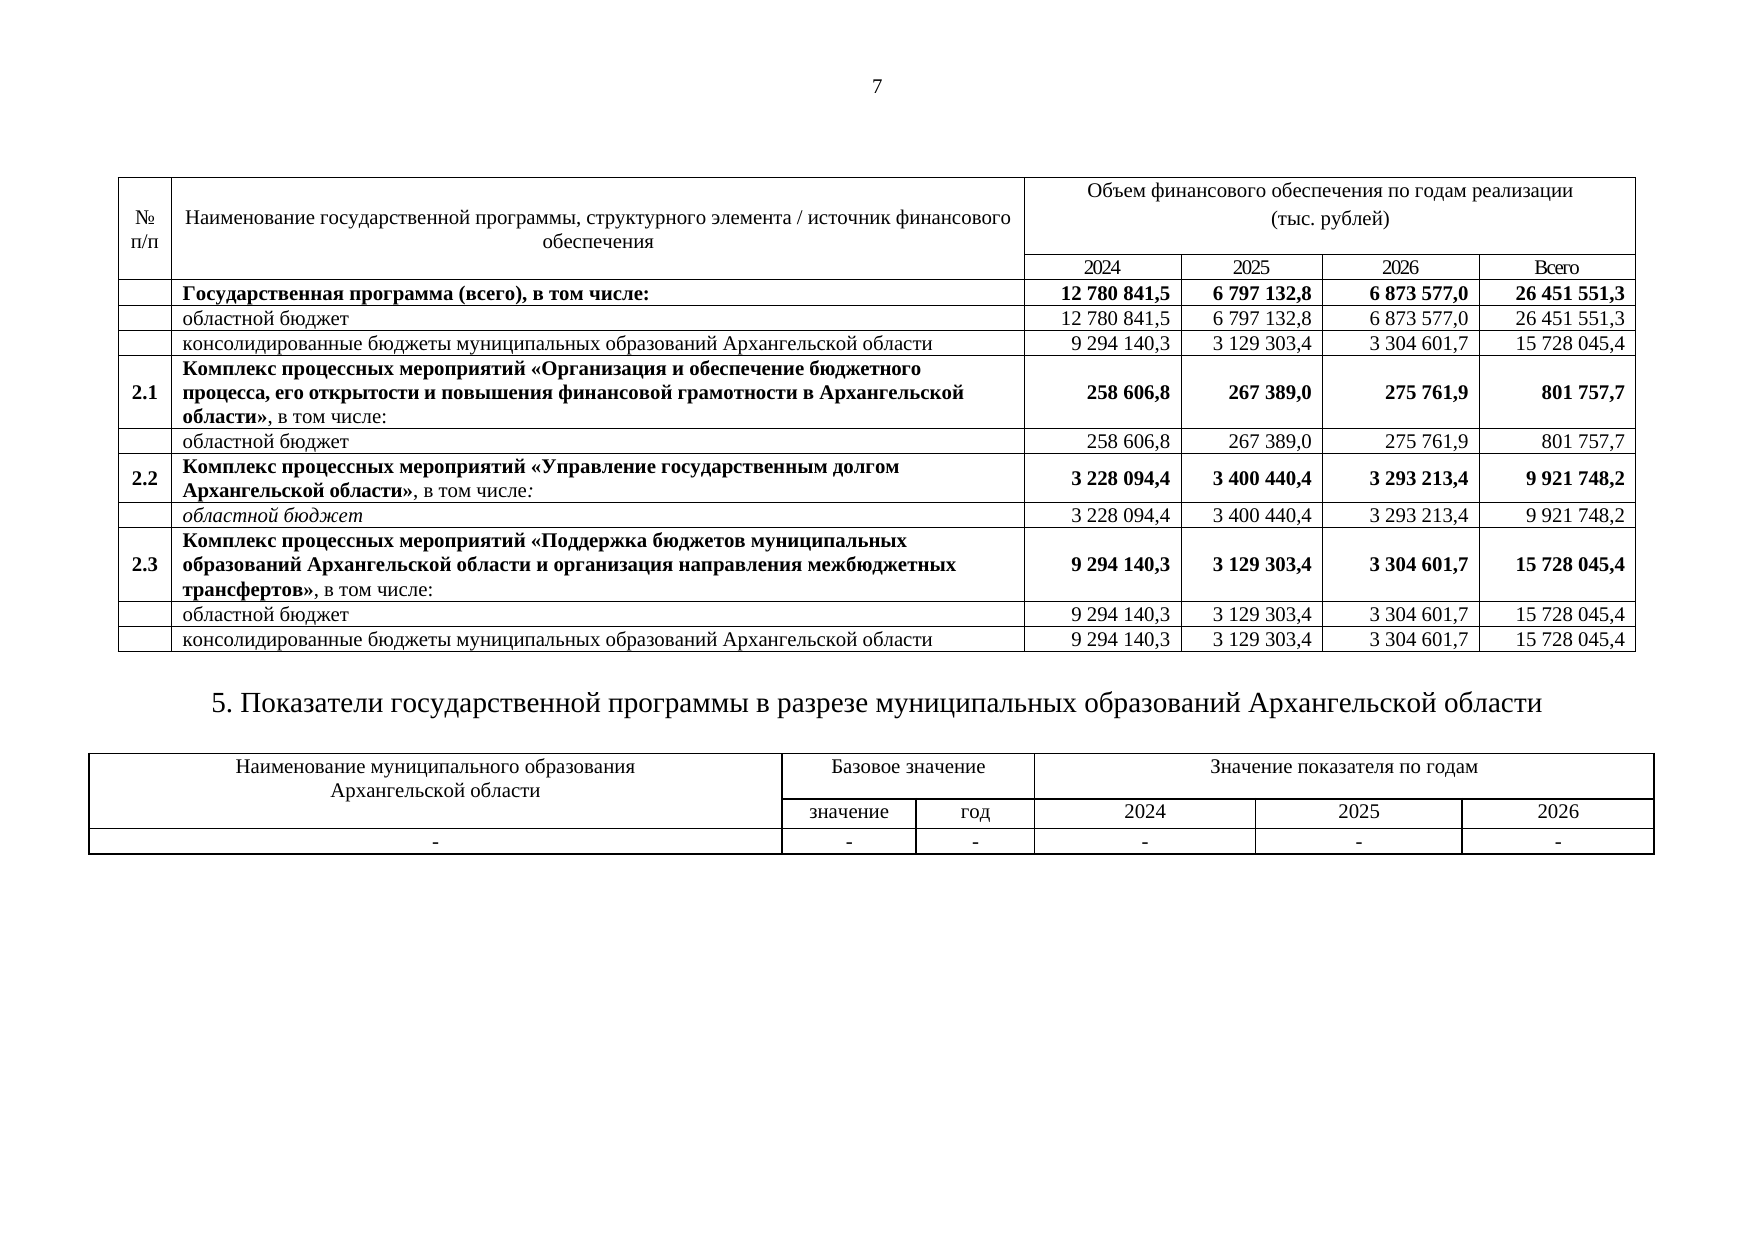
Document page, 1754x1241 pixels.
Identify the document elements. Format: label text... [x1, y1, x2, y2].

table_cell 267 389,0 [1182, 356, 1322, 428]
table_cell 9 921 748,2 [1480, 454, 1635, 502]
table_cell 12 780 841,5 [1025, 306, 1181, 329]
table_cell 2025 [1256, 800, 1461, 827]
table_cell областной бюджет [172, 503, 1024, 527]
table_cell 2026 [1323, 255, 1479, 279]
table_cell Государственная программа (всего), в том числе: [172, 280, 1024, 304]
table_cell 3 400 440,4 [1182, 503, 1322, 527]
table_cell 3 304 601,7 [1323, 528, 1479, 601]
table_cell год [917, 800, 1034, 827]
table_cell 2.2 [119, 454, 171, 502]
table_cell [119, 503, 171, 527]
table_cell [119, 280, 171, 304]
table_header Наименование государственной программы, структурного элемента / источник финансового обеспечения [172, 178, 1024, 279]
table_cell 801 757,7 [1480, 356, 1635, 428]
table_header Значение показателя по годам [1035, 754, 1653, 798]
table_cell 9 921 748,2 [1480, 503, 1635, 527]
table_cell 2025 [1182, 255, 1322, 279]
table_cell 15 728 045,4 [1480, 331, 1635, 355]
table_cell 258 606,8 [1025, 429, 1181, 453]
table_cell 3 129 303,4 [1182, 331, 1322, 355]
table_cell 15 728 045,4 [1480, 627, 1635, 651]
table_cell 3 293 213,4 [1323, 503, 1479, 527]
table_cell Комплекс процессных мероприятий «Управление государственным долгом Архангельской области», в том числе: [172, 454, 1024, 502]
table_cell [119, 331, 171, 355]
table_cell 12 780 841,5 [1025, 280, 1181, 304]
table_cell 258 606,8 [1025, 356, 1181, 428]
table_cell - [1463, 829, 1653, 853]
table_cell областной бюджет [172, 429, 1024, 453]
table_cell - [1256, 829, 1461, 853]
table_cell 275 761,9 [1323, 356, 1479, 428]
table_cell 6 797 132,8 [1182, 306, 1322, 329]
table_cell 2024 [1025, 255, 1181, 279]
table_cell - [783, 829, 915, 853]
table_cell 3 228 094,4 [1025, 454, 1181, 502]
table_cell 2024 [1035, 800, 1255, 827]
table_cell 26 451 551,3 [1480, 280, 1635, 304]
table_cell - [917, 829, 1034, 853]
table_cell 9 294 140,3 [1025, 528, 1181, 601]
table_cell 275 761,9 [1323, 429, 1479, 453]
table_cell [119, 306, 171, 329]
table_cell 6 873 577,0 [1323, 280, 1479, 304]
table_cell 2.1 [119, 356, 171, 428]
table_header Базовое значение [783, 754, 1034, 798]
table_cell 26 451 551,3 [1480, 306, 1635, 329]
table_cell 3 304 601,7 [1323, 331, 1479, 355]
table_cell 3 293 213,4 [1323, 454, 1479, 502]
table_cell 801 757,7 [1480, 429, 1635, 453]
table_header Наименование муниципального образования Архангельской области [90, 754, 781, 827]
table_header Объем финансового обеспечения по годам реализации (тыс. рублей) [1025, 178, 1635, 254]
table_cell 3 304 601,7 [1323, 602, 1479, 626]
table_cell 3 129 303,4 [1182, 602, 1322, 626]
table_cell 6 797 132,8 [1182, 280, 1322, 304]
table_cell консолидированные бюджеты муниципальных образований Архангельской области [172, 627, 1024, 651]
table_cell 3 304 601,7 [1323, 627, 1479, 651]
table_cell 3 129 303,4 [1182, 627, 1322, 651]
text 5. Показатели государственной программы в разрезе муниципальных образований Архангельской области [118, 685, 1636, 719]
table_cell [119, 429, 171, 453]
table_cell 15 728 045,4 [1480, 602, 1635, 626]
table_cell консолидированные бюджеты муниципальных образований Архангельской области [172, 331, 1024, 355]
table_cell [119, 602, 171, 626]
table_cell областной бюджет [172, 602, 1024, 626]
table_header № п/п [119, 178, 171, 279]
table_cell 15 728 045,4 [1480, 528, 1635, 601]
table_cell Комплекс процессных мероприятий «Организация и обеспечение бюджетного процесса, его открытости и повышения финансовой грамотности в Архангельской области», в том числе: [172, 356, 1024, 428]
table_cell значение [783, 800, 915, 827]
table_cell - [1035, 829, 1255, 853]
table_cell Комплекс процессных мероприятий «Поддержка бюджетов муниципальных образований Архангельской области и организация направления межбюджетных трансфертов», в том числе: [172, 528, 1024, 601]
table_cell областной бюджет [172, 306, 1024, 329]
table_cell - [90, 829, 781, 853]
table_cell 2.3 [119, 528, 171, 601]
table_cell 3 228 094,4 [1025, 503, 1181, 527]
table_cell 9 294 140,3 [1025, 627, 1181, 651]
table_cell 3 400 440,4 [1182, 454, 1322, 502]
table_cell 3 129 303,4 [1182, 528, 1322, 601]
table_cell 9 294 140,3 [1025, 602, 1181, 626]
table_cell 2026 [1463, 800, 1653, 827]
table_cell 267 389,0 [1182, 429, 1322, 453]
table_cell [119, 627, 171, 651]
table_cell Всего [1480, 255, 1635, 279]
table_cell 9 294 140,3 [1025, 331, 1181, 355]
table_cell 6 873 577,0 [1323, 306, 1479, 329]
